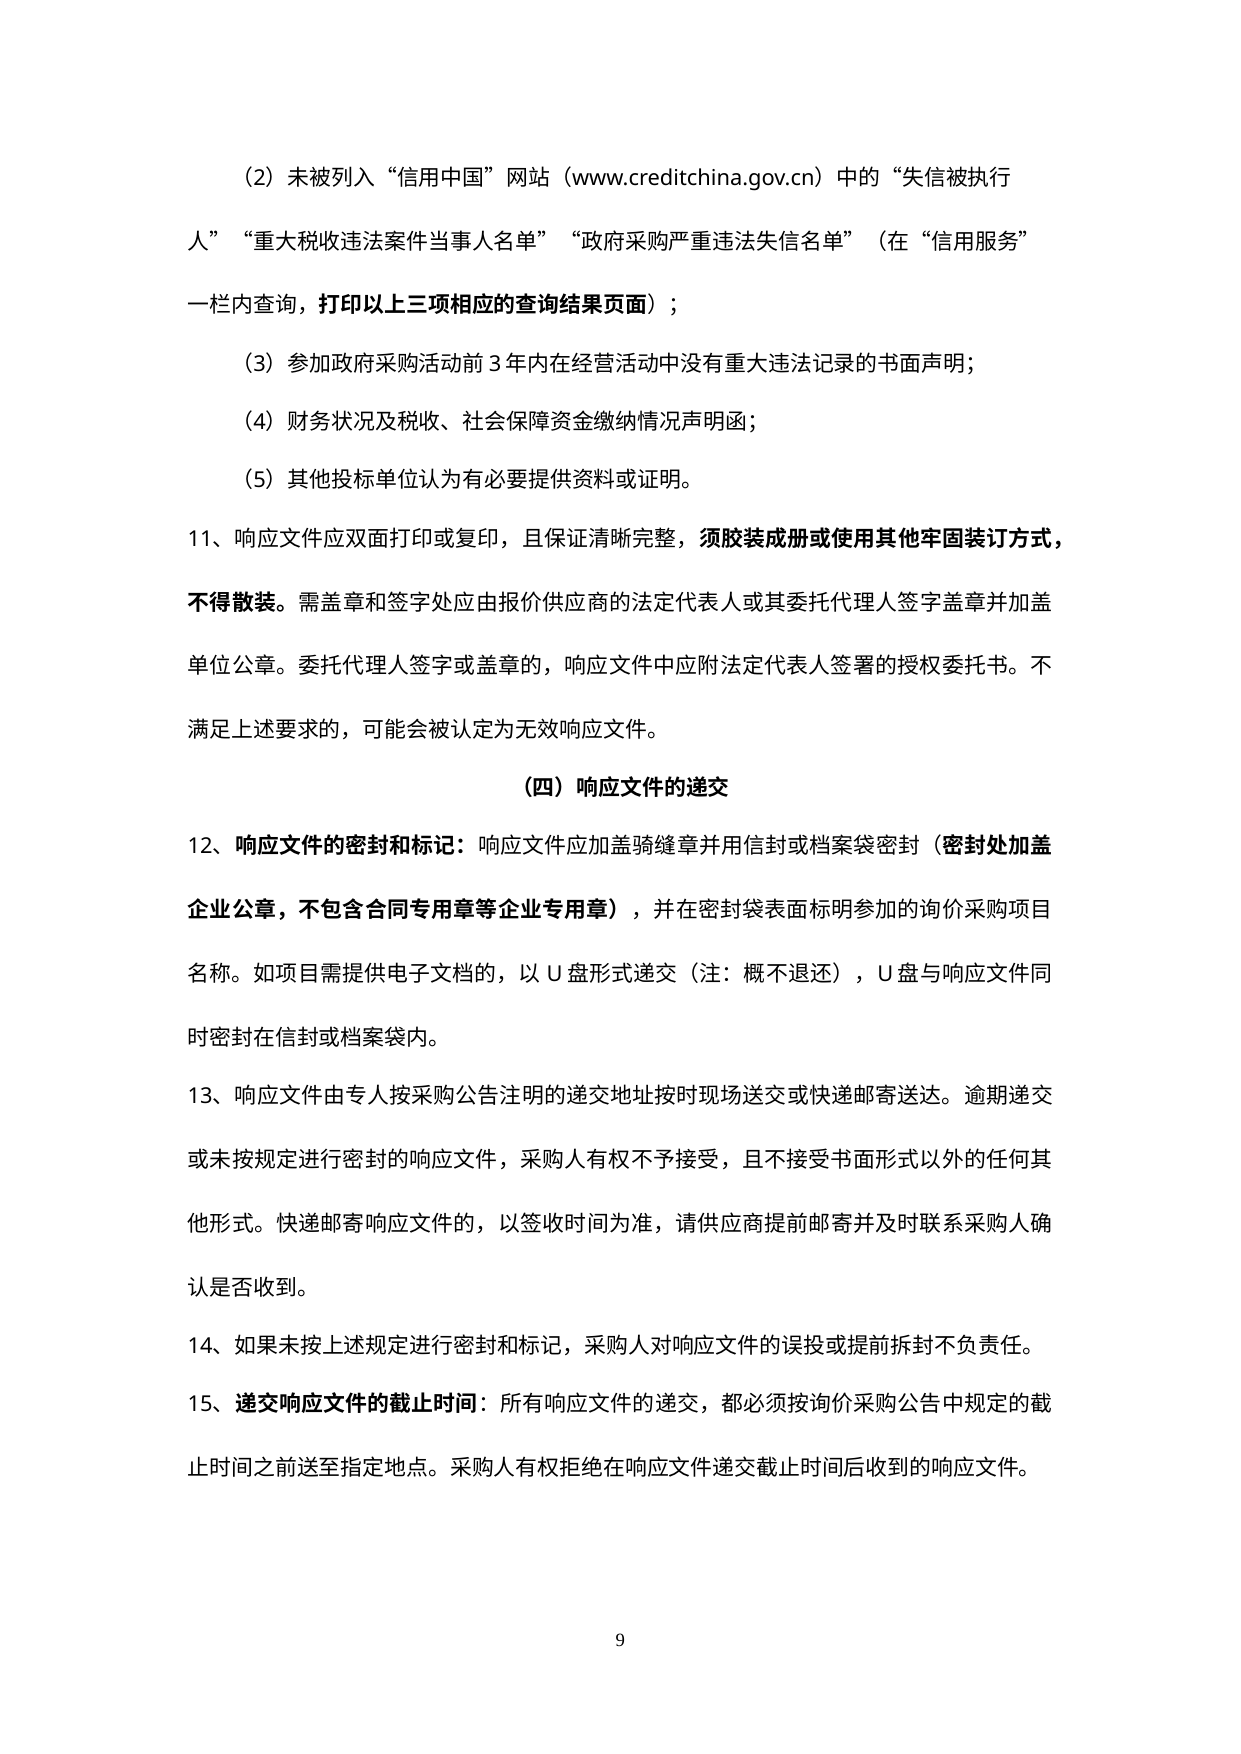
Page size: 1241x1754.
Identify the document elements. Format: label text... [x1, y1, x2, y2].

text （4）财务状况及税收、社会保障资金缴纳情况声明函； [187, 399, 1053, 441]
text （四）响应文件的递交 [187, 765, 1053, 807]
text 11、响应文件应双面打印或复印，且保证清晰完整，须胶装成册或使用其他牢固装订方式，不得散装。需盖章和签字处应由报价供应商的法定代表人或其委托代理人签字盖章并加盖单位公章。委托代理人签字或盖章的，响应文件中应附法定代表人签署的授权委托书。不满足上述要求的，可能会被认定为无效响应文件。 [187, 515, 1053, 749]
text 15、递交响应文件的截止时间：所有响应文件的递交，都必须按询价采购公告中规定的截止时间之前送至指定地点。采购人有权拒绝在响应文件递交截止时间后收到的响应文件。 [187, 1381, 1053, 1487]
text 12、响应文件的密封和标记：响应文件应加盖骑缝章并用信封或档案袋密封（密封处加盖企业公章，不包含合同专用章等企业专用章），并在密封袋表面标明参加的询价采购项目名称。如项目需提供电子文档的，以U盘形式递交（注：概不退还），U盘与响应文件同时密封在信封或档案袋内。 [187, 823, 1053, 1057]
text 13、响应文件由专人按采购公告注明的递交地址按时现场送交或快递邮寄送达。逾期递交或未按规定进行密封的响应文件，采购人有权不予接受，且不接受书面形式以外的任何其他形式。快递邮寄响应文件的，以签收时间为准，请供应商提前邮寄并及时联系采购人确认是否收到。 [187, 1073, 1053, 1307]
text （2）未被列入“信用中国”网站（www.creditchina.gov.cn）中的“失信被执行人”“重大税收违法案件当事人名单”“政府采购严重违法失信名单”（在“信用服务”一栏内查询，打印以上三项相应的查询结果页面）； [187, 154, 1053, 324]
text （3）参加政府采购活动前3年内在经营活动中没有重大违法记录的书面声明； [187, 340, 1053, 383]
text （5）其他投标单位认为有必要提供资料或证明。 [187, 457, 1053, 499]
text 14、如果未按上述规定进行密封和标记，采购人对响应文件的误投或提前拆封不负责任。 [187, 1322, 1053, 1365]
